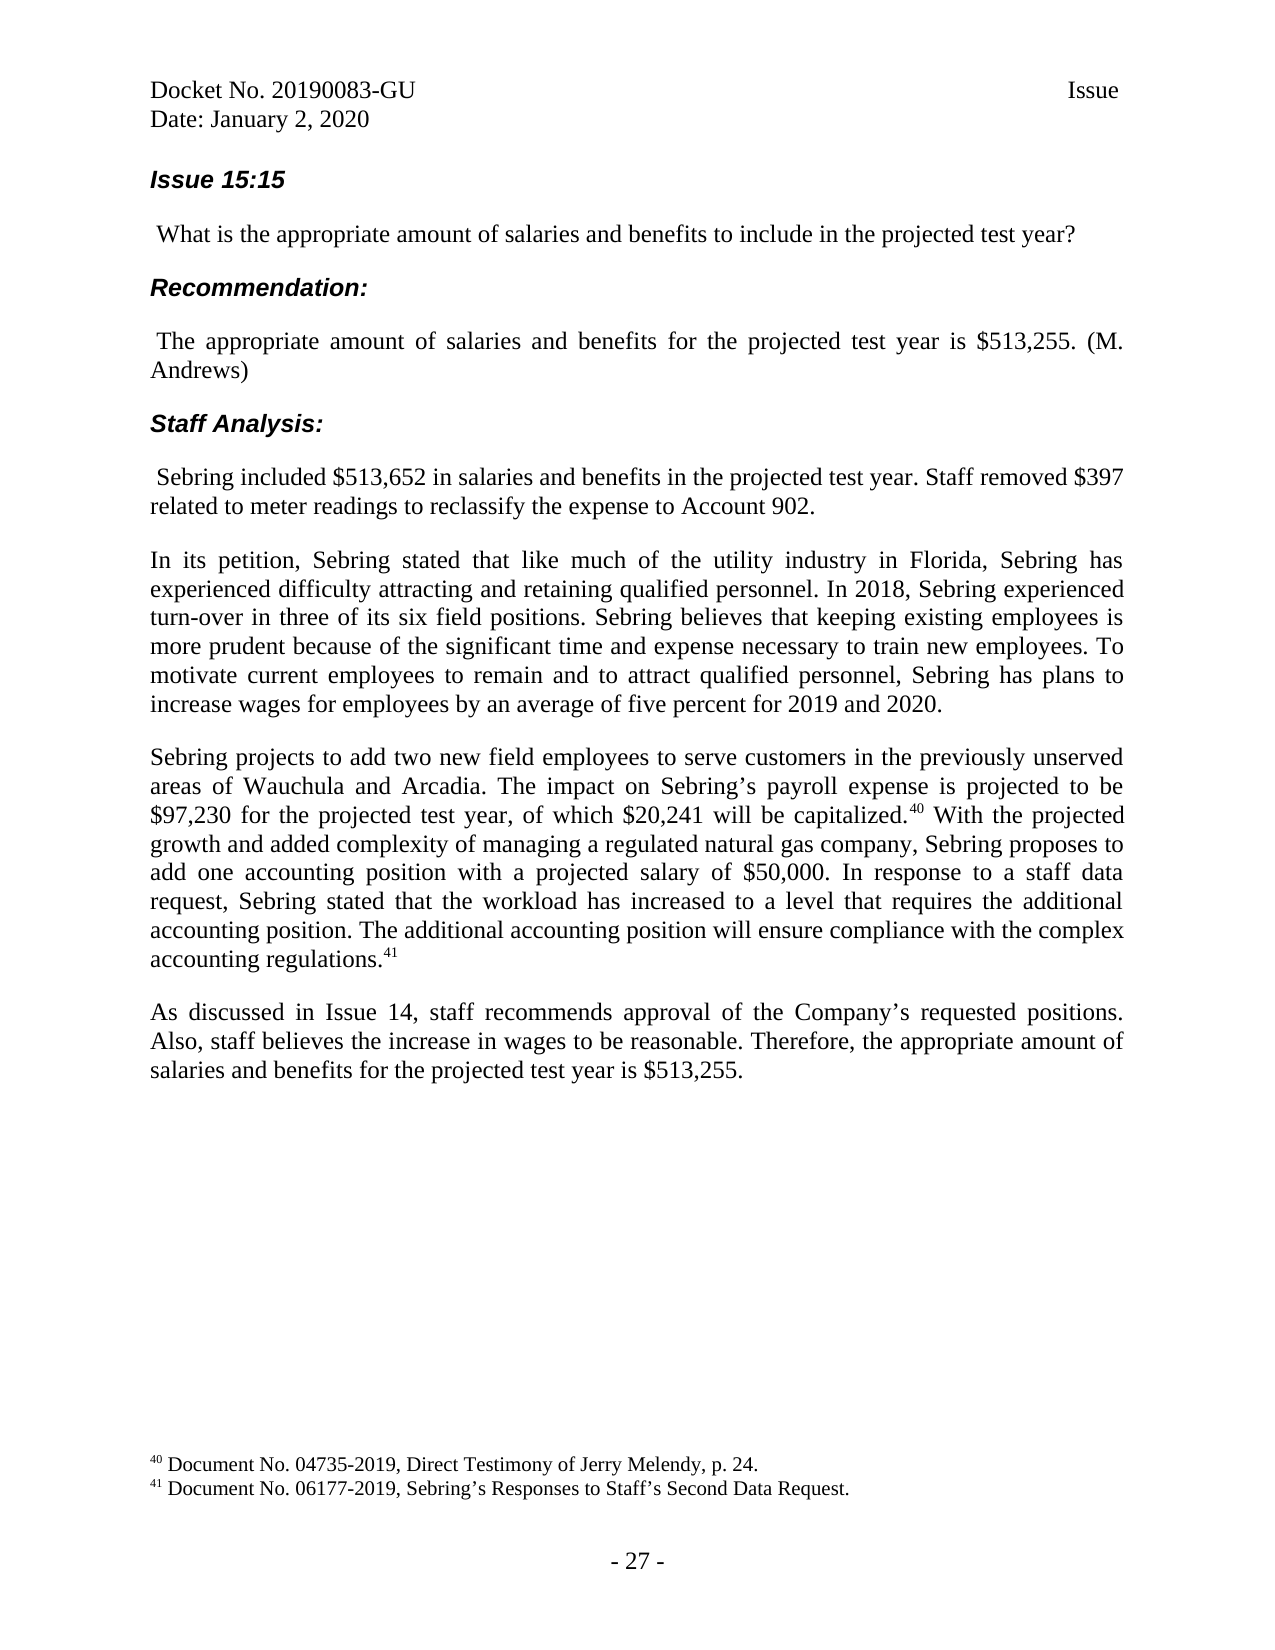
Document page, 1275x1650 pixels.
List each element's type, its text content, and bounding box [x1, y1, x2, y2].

text The appropriate amount of salaries and benefits for the projected test year is $513,255. (M. Andrews) [150, 326, 1125, 384]
subtitle Staff Analysis: [150, 409, 1125, 437]
subtitle Recommendation: [150, 272, 1125, 301]
text What is the appropriate amount of salaries and benefits to include in the projected test year? [150, 219, 1125, 247]
text In its petition, Sebring stated that like much of the utility industry in Florida, Sebring has experienced difficulty attracting and retaining qualified personnel. In 2018, Sebring experienced turn-over in three of its six field positions. Sebring believes that keeping existing employees is more prudent because of the significant time and expense necessary to train new employees. To motivate current employees to remain and to attract qualified personnel, Sebring has plans to increase wages for employees by an average of five percent for 2019 and 2020. [150, 545, 1125, 717]
text Sebring included $513,652 in salaries and benefits in the projected test year. Staff removed $397 related to meter readings to reclassify the expense to Account 902. [150, 462, 1125, 520]
text As discussed in Issue 14, staff recommends approval of the Company’s requested positions. Also, staff believes the increase in wages to be reasonable. Therefore, the appropriate amount of salaries and benefits for the projected test year is $513,255. [150, 997, 1125, 1084]
text Sebring projects to add two new field employees to serve customers in the previously unserved areas of Wauchula and Arcadia. The impact on Sebring’s payroll expense is projected to be $97,230 for the projected test year, of which $20,241 will be capitalized. With the projected growth and added complexity of managing a regulated natural gas company, Sebring proposes to add one accounting position with a projected salary of $50,000. In response to a staff data request, Sebring stated that the workload has increased to a level that requires the additional accounting position. The additional accounting position will ensure compliance with the complex accounting regulations. [150, 742, 1125, 972]
